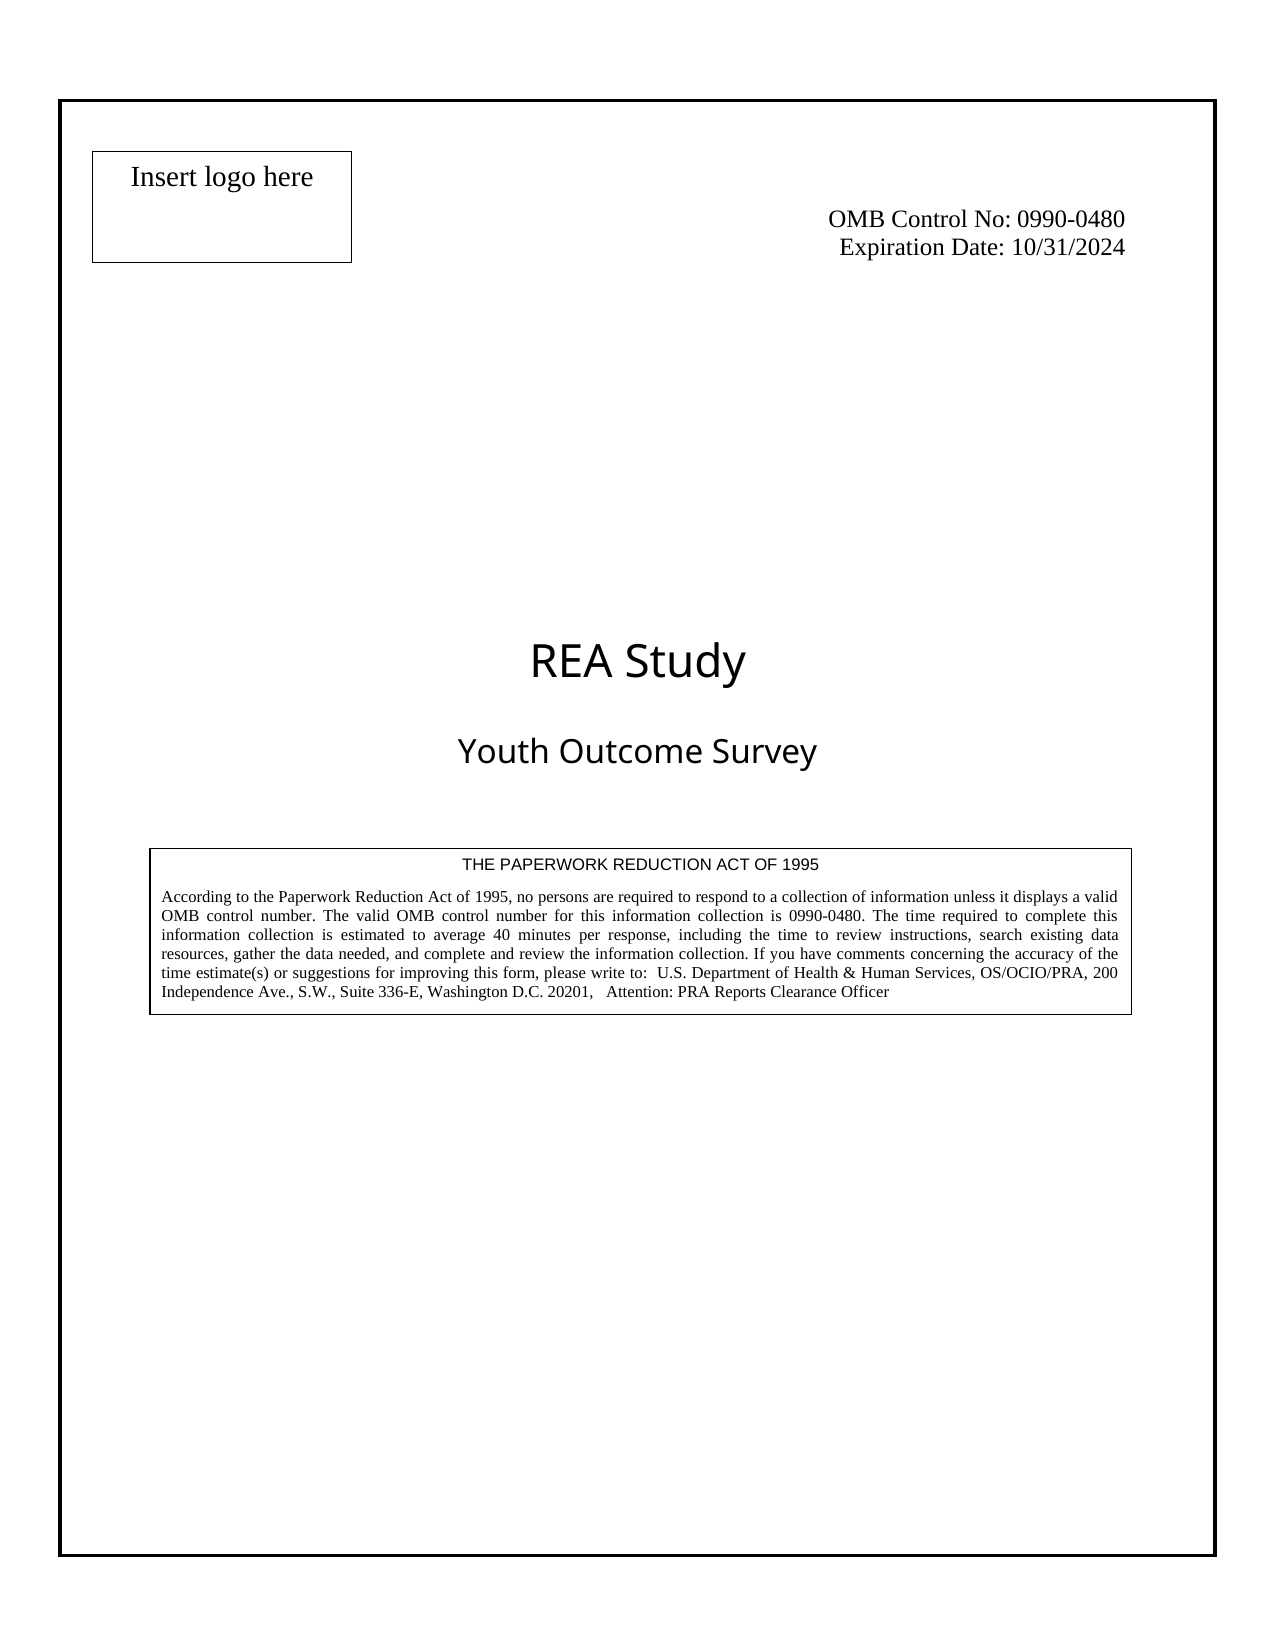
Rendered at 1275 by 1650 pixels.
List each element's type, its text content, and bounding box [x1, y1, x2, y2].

table_header THE PAPERWORK REDUCTION ACT OF 1995 According to the Paperwork Reduction Act of 1995, no persons are required to respond to a collection of information unless it displays a valid OMB control number. The valid OMB control number for this information collection is 0990-0480. The time required to complete this information collection is estimated to average 40 minutes per response, including the time to review instructions, search existing data resources, gather the data needed, and complete and review the information collection. If you have comments concerning the accuracy of the time estimate(s) or suggestions for improving this form, please write to: U.S. Department of Health & Human Services, OS/OCIO/PRA, 200 Independence Ave., S.W., Suite 336-E, Washington D.C. 20201, Attention: PRA Reports Clearance Officer [151, 849, 1131, 1014]
text OMB Control No: 0990-0480 [352, 204, 1125, 232]
text REA Study [150, 628, 1125, 691]
text Expiration Date: 10/31/2024 [352, 232, 1125, 261]
text Youth Outcome Survey [150, 728, 1125, 773]
